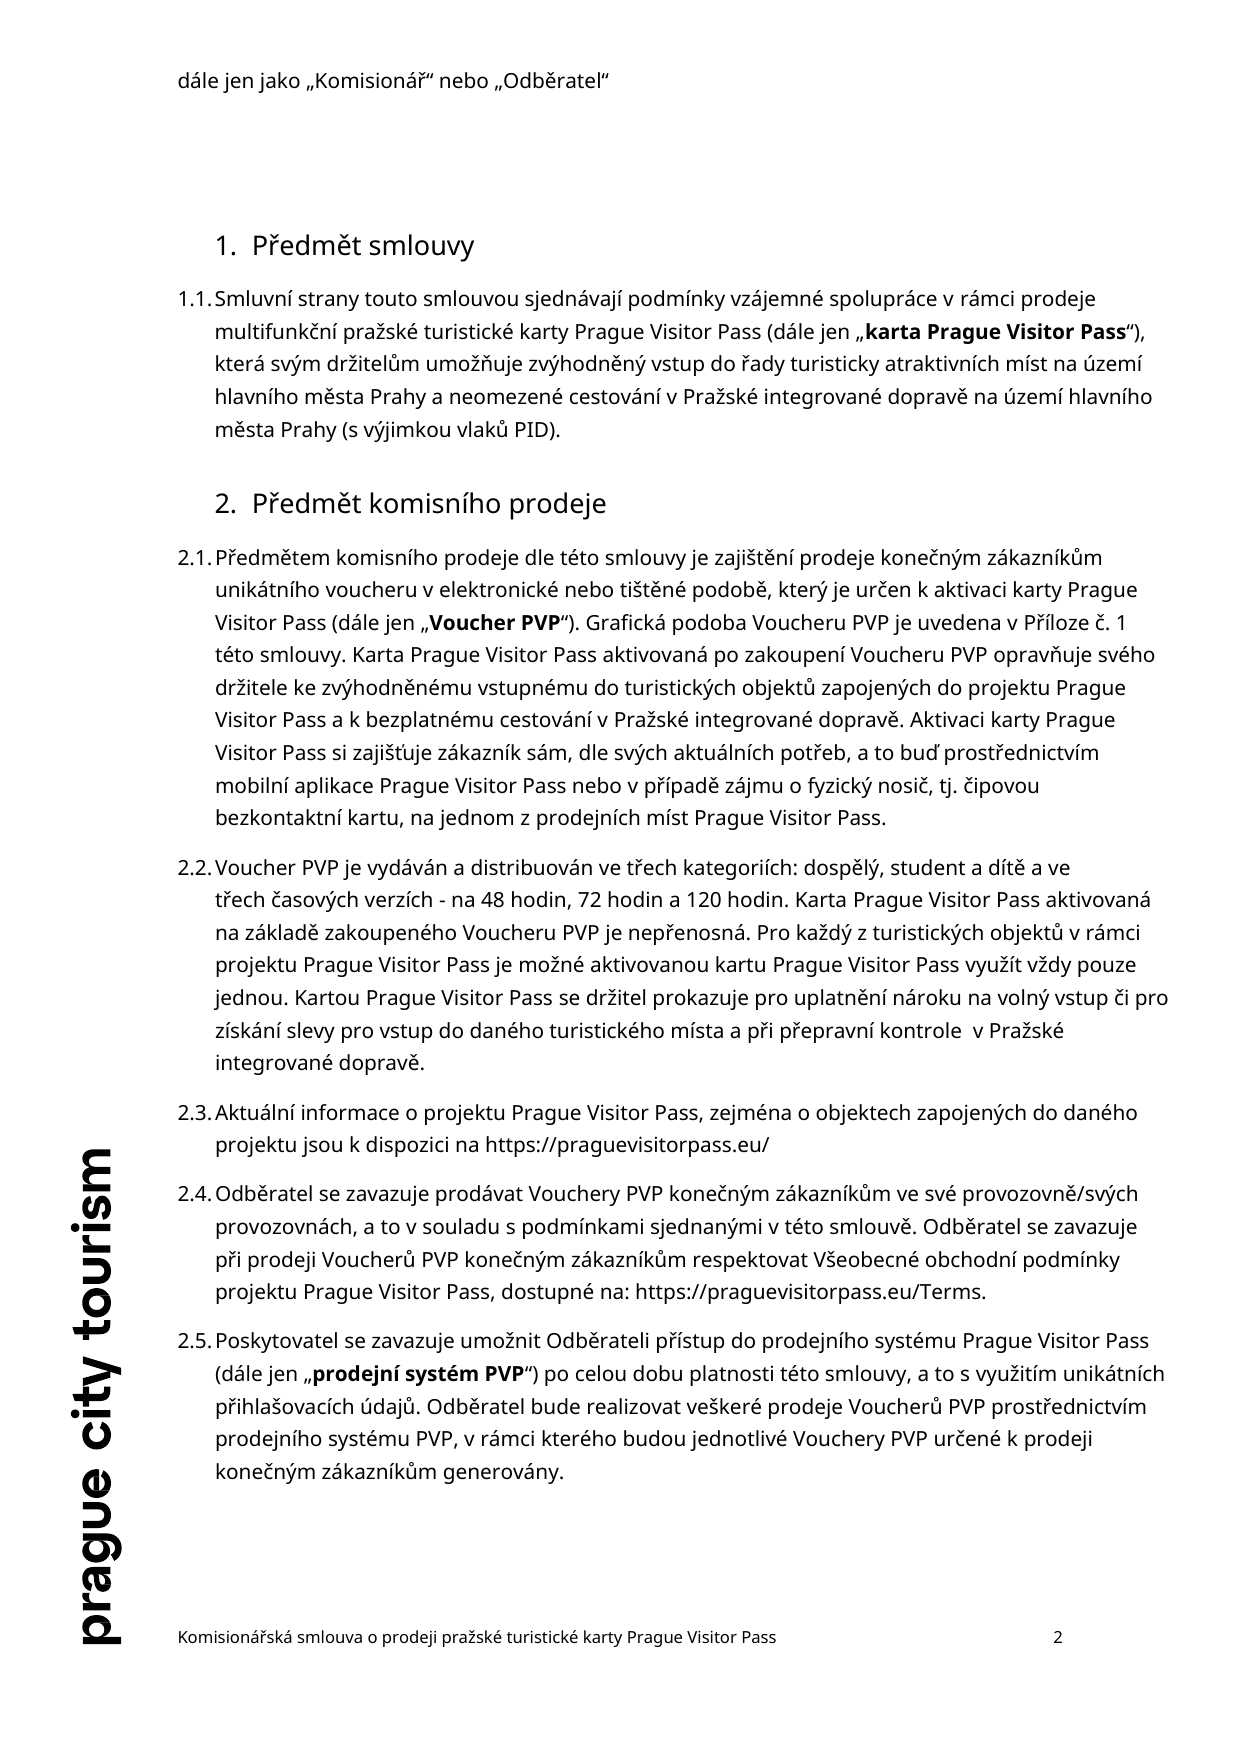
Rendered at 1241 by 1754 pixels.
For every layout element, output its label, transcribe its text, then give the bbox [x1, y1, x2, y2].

list Aktuální informace o projektu Prague Visitor Pass, zejména o objektech zapojených do daného projektu jsou k dispozici na https://praguevisitorpass.eu/ [177, 1098, 1169, 1159]
list Poskytovatel se zavazuje umožnit Odběrateli přístup do prodejního systému Prague Visitor Pass (dále jen „prodejní systém PVP“) po celou dobu platnosti této smlouvy, a to s využitím unikátních přihlašovacích údajů. Odběratel bude realizovat veškeré prodeje Voucherů PVP prostřednictvím prodejního systému PVP, v rámci kterého budou jednotlivé Vouchery PVP určené k prodeji konečným zákazníkům generovány. [177, 1327, 1169, 1485]
list Voucher PVP je vydáván a distribuován ve třech kategoriích: dospělý, student a dítě a ve třech časových verzích - na 48 hodin, 72 hodin a 120 hodin. Karta Prague Visitor Pass aktivovaná na základě zakoupeného Voucheru PVP je nepřenosná. Pro každý z turistických objektů v rámci projektu Prague Visitor Pass je možné aktivovanou kartu Prague Visitor Pass využít vždy pouze jednou. Kartou Prague Visitor Pass se držitel prokazuje pro uplatnění nároku na volný vstup či pro získání slevy pro vstup do daného turistického místa a při přepravní kontrole v Pražské integrované dopravě. [177, 853, 1169, 1077]
text dále jen jako „Komisionář“ nebo „Odběratel“ [177, 66, 1169, 95]
list Předmětem komisního prodeje dle této smlouvy je zajištění prodeje konečným zákazníkům unikátního voucheru v elektronické nebo tištěné podobě, který je určen k aktivaci karty Prague Visitor Pass (dále jen „Voucher PVP“). Grafická podoba Voucheru PVP je uvedena v Příloze č. 1 této smlouvy. Karta Prague Visitor Pass aktivovaná po zakoupení Voucheru PVP opravňuje svého držitele ke zvýhodněnému vstupnému do turistických objektů zapojených do projektu Prague Visitor Pass a k bezplatnému cestování v Pražské integrované dopravě. Aktivaci karty Prague Visitor Pass si zajišťuje zákazník sám, dle svých aktuálních potřeb, a to buď prostřednictvím mobilní aplikace Prague Visitor Pass nebo v případě zájmu o fyzický nosič, tj. čipovou bezkontaktní kartu, na jednom z prodejních míst Prague Visitor Pass. [177, 543, 1169, 832]
list Odběratel se zavazuje prodávat Vouchery PVP konečným zákazníkům ve své provozovně/svých provozovnách, a to v souladu s podmínkami sjednanými v této smlouvě. Odběratel se zavazuje při prodeji Voucherů PVP konečným zákazníkům respektovat Všeobecné obchodní podmínky projektu Prague Visitor Pass, dostupné na: https://praguevisitorpass.eu/Terms. [177, 1179, 1169, 1306]
list Smluvní strany touto smlouvou sjednávají podmínky vzájemné spolupráce v rámci prodeje multifunkční pražské turistické karty Prague Visitor Pass (dále jen „karta Prague Visitor Pass“), která svým držitelům umožňuje zvýhodněný vstup do řady turisticky atraktivních míst na území hlavního města Prahy a neomezené cestování v Pražské integrované dopravě na území hlavního města Prahy (s výjimkou vlaků PID). [177, 284, 1169, 443]
subtitle Předmět komisního prodeje [214, 485, 1169, 522]
subtitle Předmět smlouvy [214, 227, 1169, 263]
